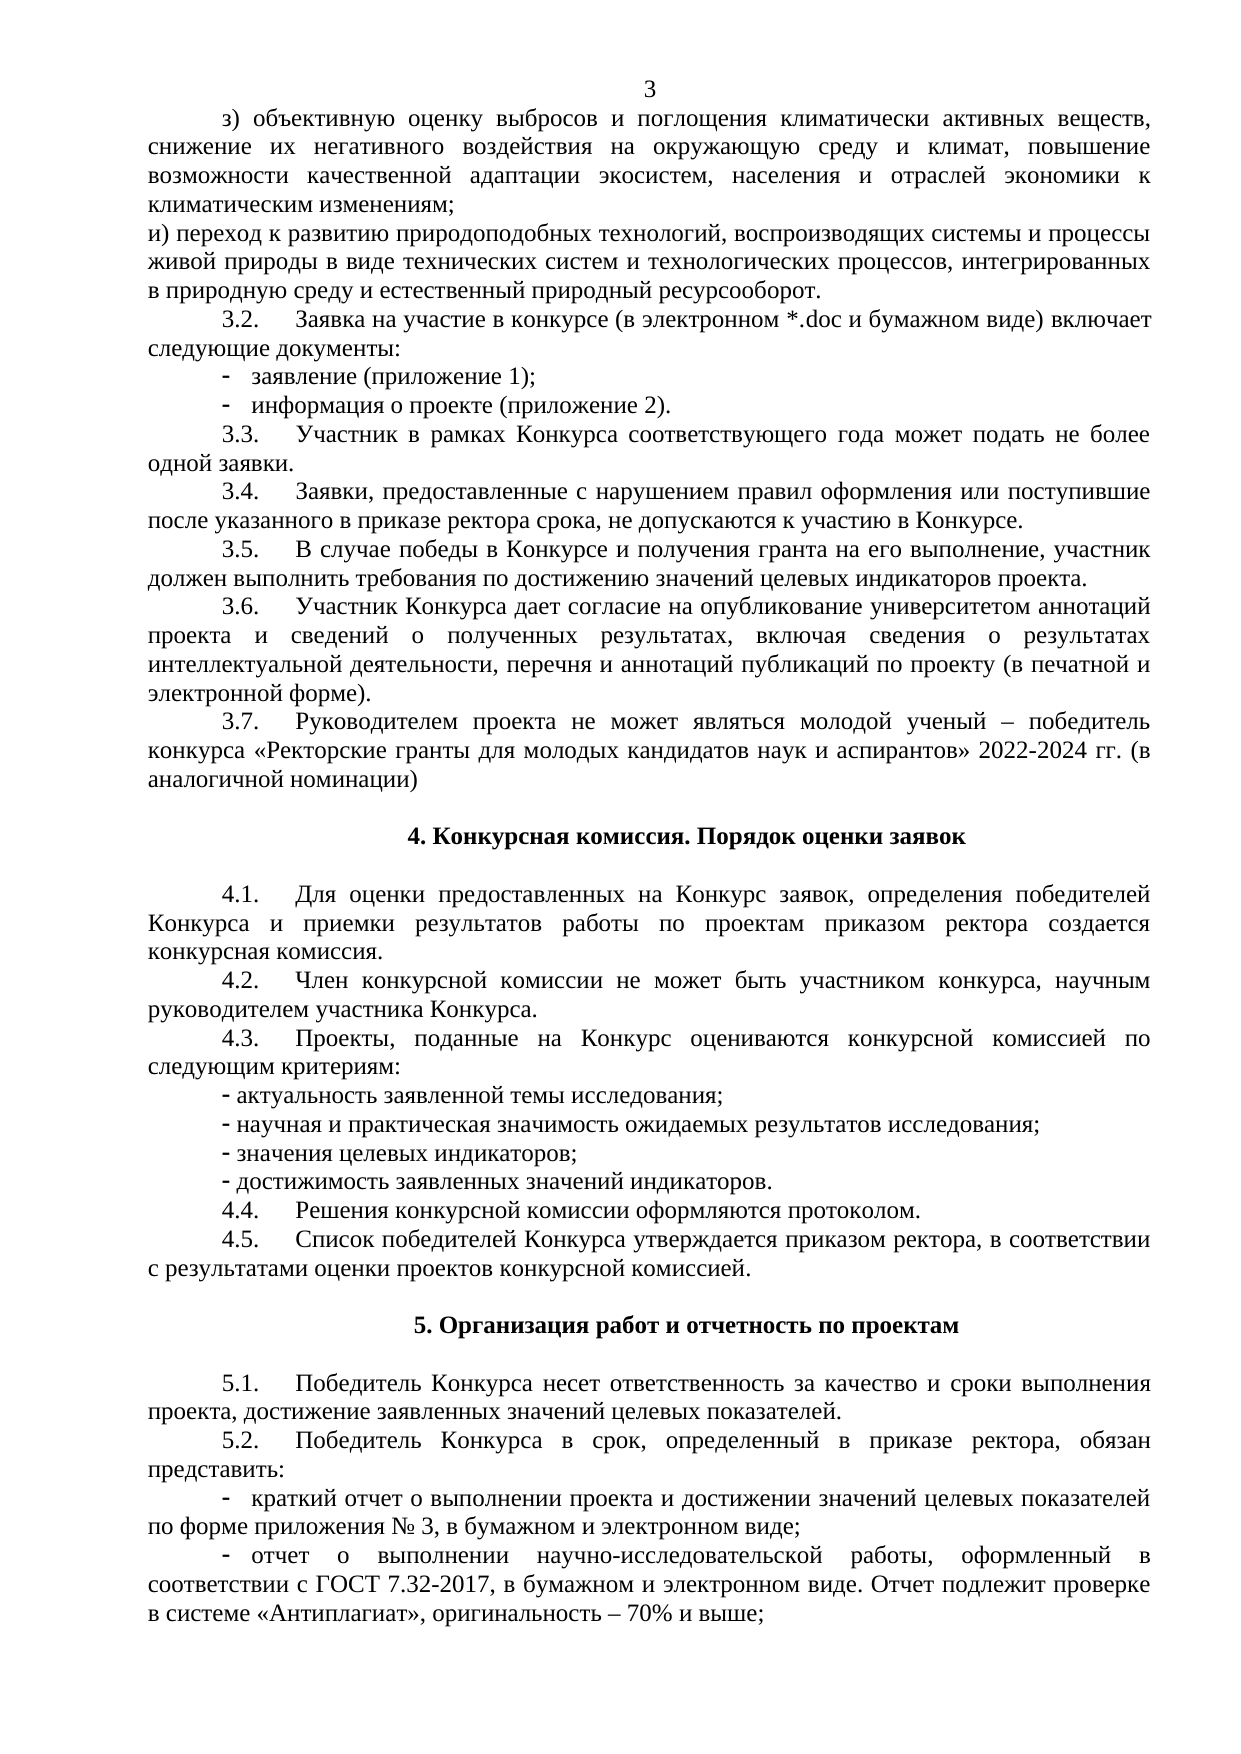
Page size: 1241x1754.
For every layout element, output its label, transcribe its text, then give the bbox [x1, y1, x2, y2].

list Заявка на участие в конкурсе (в электронном *.doc и бумажном виде) включает следующие документы: [148, 304, 1152, 361]
list Участник в рамках Конкурса соответствующего года может подать не более одной заявки. [148, 419, 1152, 476]
text и) переход к развитию природоподобных технологий, воспроизводящих системы и процессы живой природы в виде технических систем и технологических процессов, интегрированных в природную среду и естественный природный ресурсооборот. [148, 218, 1152, 304]
list Член конкурсной комиссии не может быть участником конкурса, научным руководителем участника Конкурса. [148, 965, 1152, 1023]
list заявление (приложение 1); [148, 361, 1152, 390]
text 5. Организация работ и отчетность по проектам [148, 1310, 1152, 1339]
list Участник Конкурса дает согласие на опубликование университетом аннотаций проекта и сведений о полученных результатах, включая сведения о результатах интеллектуальной деятельности, перечня и аннотаций публикаций по проекту (в печатной и электронной форме). [148, 591, 1152, 706]
list Победитель Конкурса в срок, определенный в приказе ректора, обязан представить: [148, 1425, 1152, 1483]
list научная и практическая значимость ожидаемых результатов исследования; [148, 1109, 1152, 1138]
text з) объективную оценку выбросов и поглощения климатически активных веществ, снижение их негативного воздействия на окружающую среду и климат, повышение возможности качественной адаптации экосистем, населения и отраслей экономики к климатическим изменениям; [148, 103, 1152, 218]
list отчет о выполнении научно-исследовательской работы, оформленный в соответствии с ГОСТ 7.32-2017, в бумажном и электронном виде. Отчет подлежит проверке в системе «Антиплагиат», оригинальность – 70% и выше; [148, 1540, 1152, 1626]
list значения целевых индикаторов; [148, 1138, 1152, 1166]
list информация о проекте (приложение 2). [148, 390, 1152, 419]
list В случае победы в Конкурсе и получения гранта на его выполнение, участник должен выполнить требования по достижению значений целевых индикаторов проекта. [148, 534, 1152, 591]
list краткий отчет о выполнении проекта и достижении значений целевых показателей по форме приложения № 3, в бумажном и электронном виде; [148, 1483, 1152, 1540]
text 4. Конкурсная комиссия. Порядок оценки заявок [148, 821, 1152, 850]
list Для оценки предоставленных на Конкурс заявок, определения победителей Конкурса и приемки результатов работы по проектам приказом ректора создается конкурсная комиссия. [148, 879, 1152, 965]
list Решения конкурсной комиссии оформляются протоколом. [148, 1195, 1152, 1224]
list Проекты, поданные на Конкурс оцениваются конкурсной комиссией по следующим критериям: [148, 1023, 1152, 1080]
list актуальность заявленной темы исследования; [148, 1080, 1152, 1109]
list достижимость заявленных значений индикаторов. [148, 1166, 1152, 1195]
list Список победителей Конкурса утверждается приказом ректора, в соответствии с результатами оценки проектов конкурсной комиссией. [148, 1224, 1152, 1281]
list Заявки, предоставленные с нарушением правил оформления или поступившие после указанного в приказе ректора срока, не допускаются к участию в Конкурсе. [148, 476, 1152, 534]
list Руководителем проекта не может являться молодой ученый – победитель конкурса «Ректорские гранты для молодых кандидатов наук и аспирантов» 2022-2024 гг. (в аналогичной номинации) [148, 706, 1152, 793]
list Победитель Конкурса несет ответственность за качество и сроки выполнения проекта, достижение заявленных значений целевых показателей. [148, 1368, 1152, 1425]
